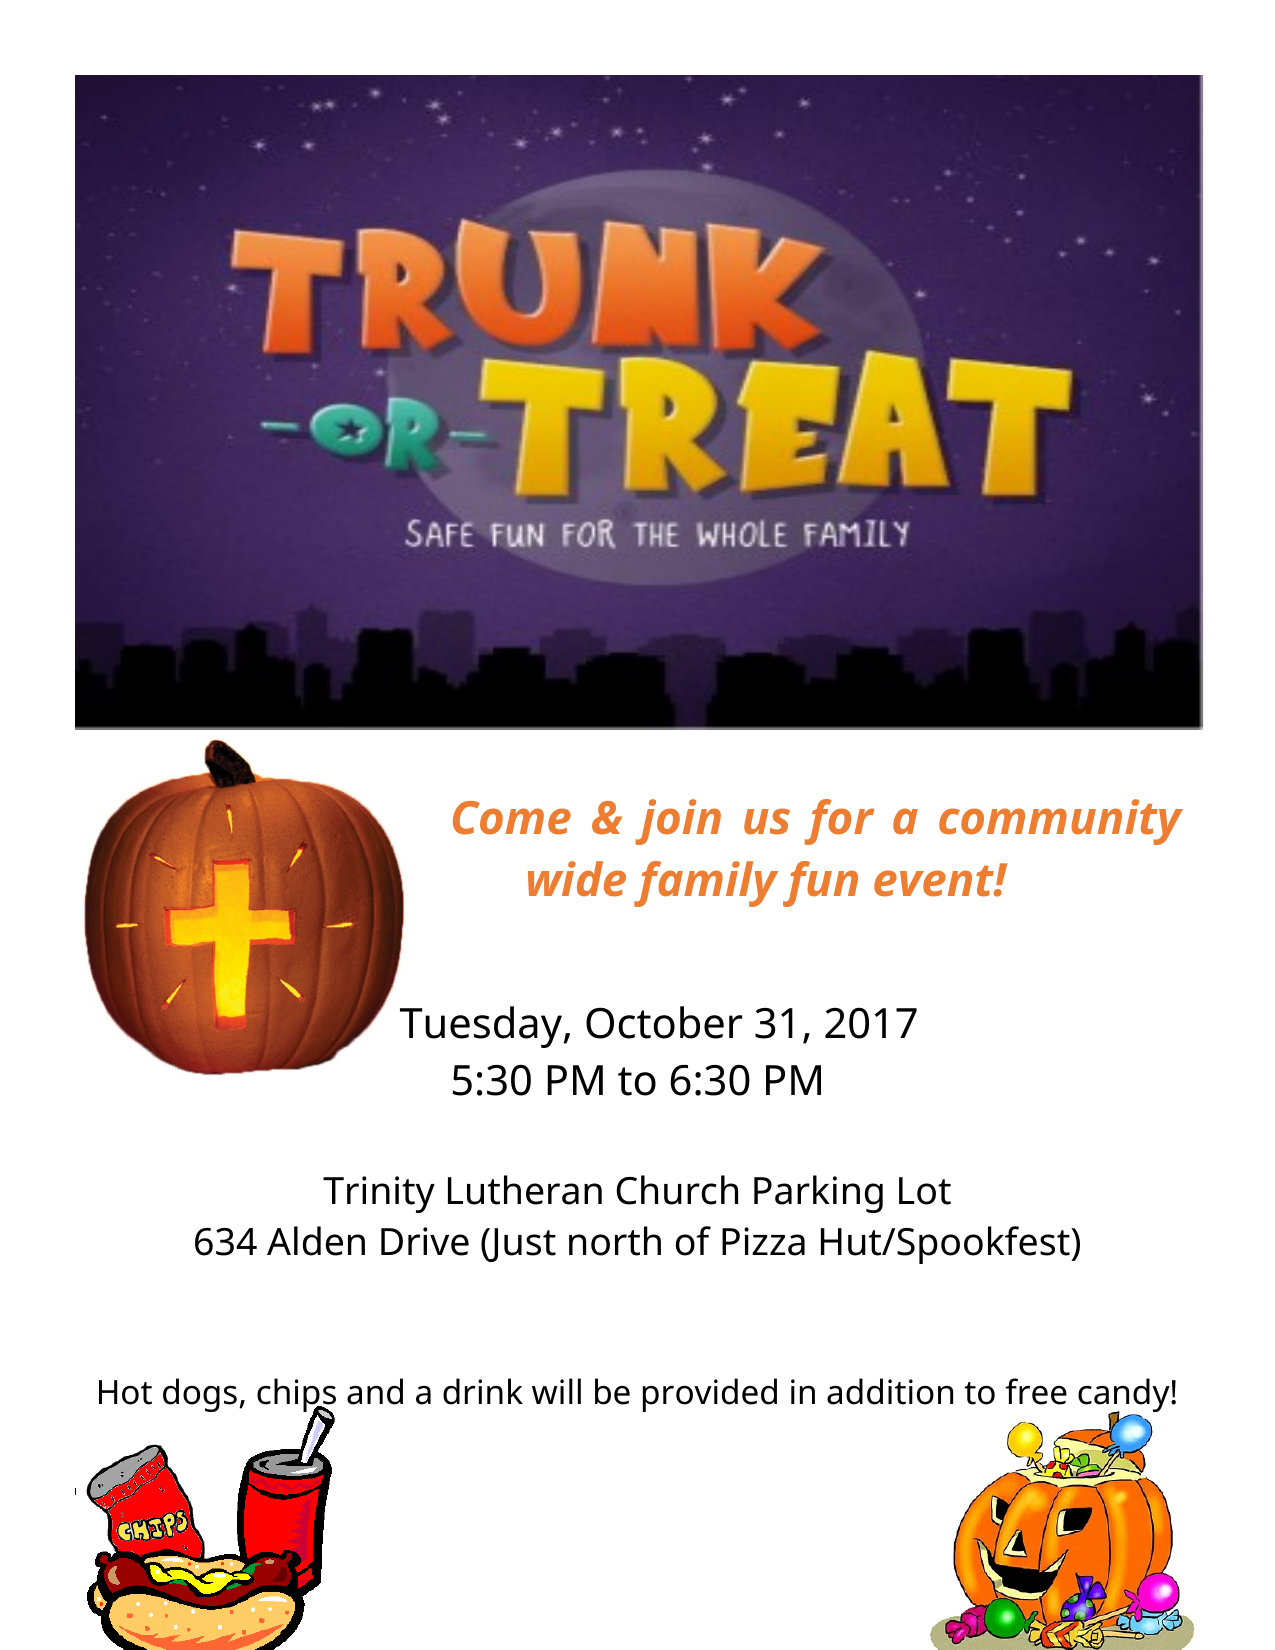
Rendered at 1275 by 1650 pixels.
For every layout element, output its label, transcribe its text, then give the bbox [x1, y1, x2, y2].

text 634 Alden Drive (Just north of Pizza Hut/Spookfest) [75, 1216, 1200, 1267]
picture [926, 1414, 1200, 1650]
text Hot dogs, chips and a drink will be provided in addition to free candy! [75, 1369, 1200, 1414]
text 5:30 PM to 6:30 PM [75, 1051, 1200, 1108]
text Trinity Lutheran Church Parking Lot [75, 1164, 1200, 1216]
picture [75, 910, 419, 994]
picture [75, 1414, 335, 1650]
picture [75, 75, 1204, 785]
text Tuesday, October 31, 2017 [75, 994, 1200, 1051]
text Come & join us for a community wide family fun event! [75, 785, 1200, 910]
